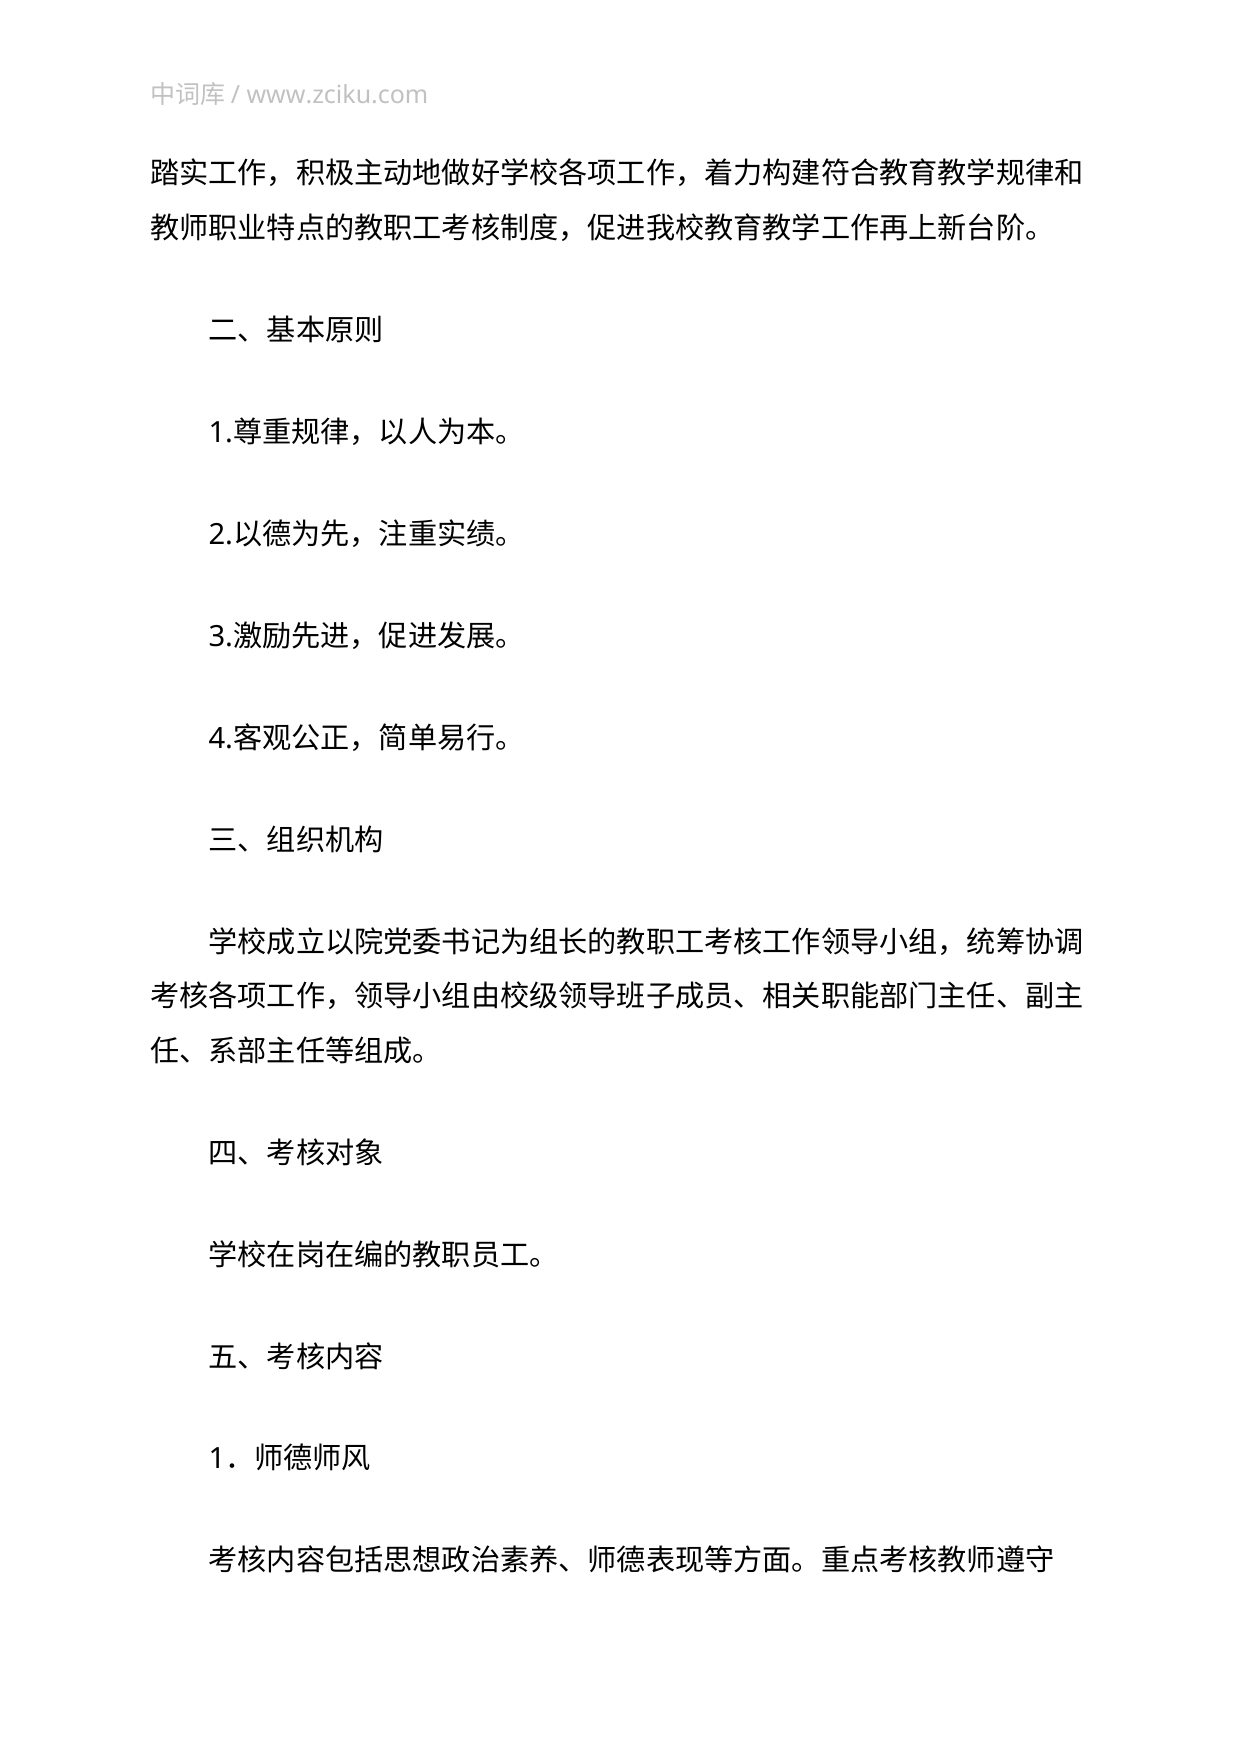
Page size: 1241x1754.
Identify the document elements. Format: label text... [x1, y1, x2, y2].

text 四、考核对象 [150, 1130, 1090, 1172]
text 二、基本原则 [150, 307, 1090, 349]
text 五、考核内容 [150, 1333, 1090, 1376]
text 学校在岗在编的教职员工。 [150, 1231, 1090, 1274]
text 1.尊重规律，以人为本。 [150, 408, 1090, 451]
text 4.客观公正，简单易行。 [150, 714, 1090, 757]
text 学校成立以院党委书记为组长的教职工考核工作领导小组，统筹协调考核各项工作，领导小组由校级领导班子成员、相关职能部门主任、副主任、系部主任等组成。 [150, 918, 1090, 1070]
text 三、组织机构 [150, 816, 1090, 859]
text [150, 1537, 1090, 1579]
text 1．师德师风 [150, 1435, 1090, 1477]
text 3.激励先进，促进发展。 [150, 612, 1090, 655]
text 2.以德为先，注重实绩。 [150, 510, 1090, 553]
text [150, 150, 1090, 247]
